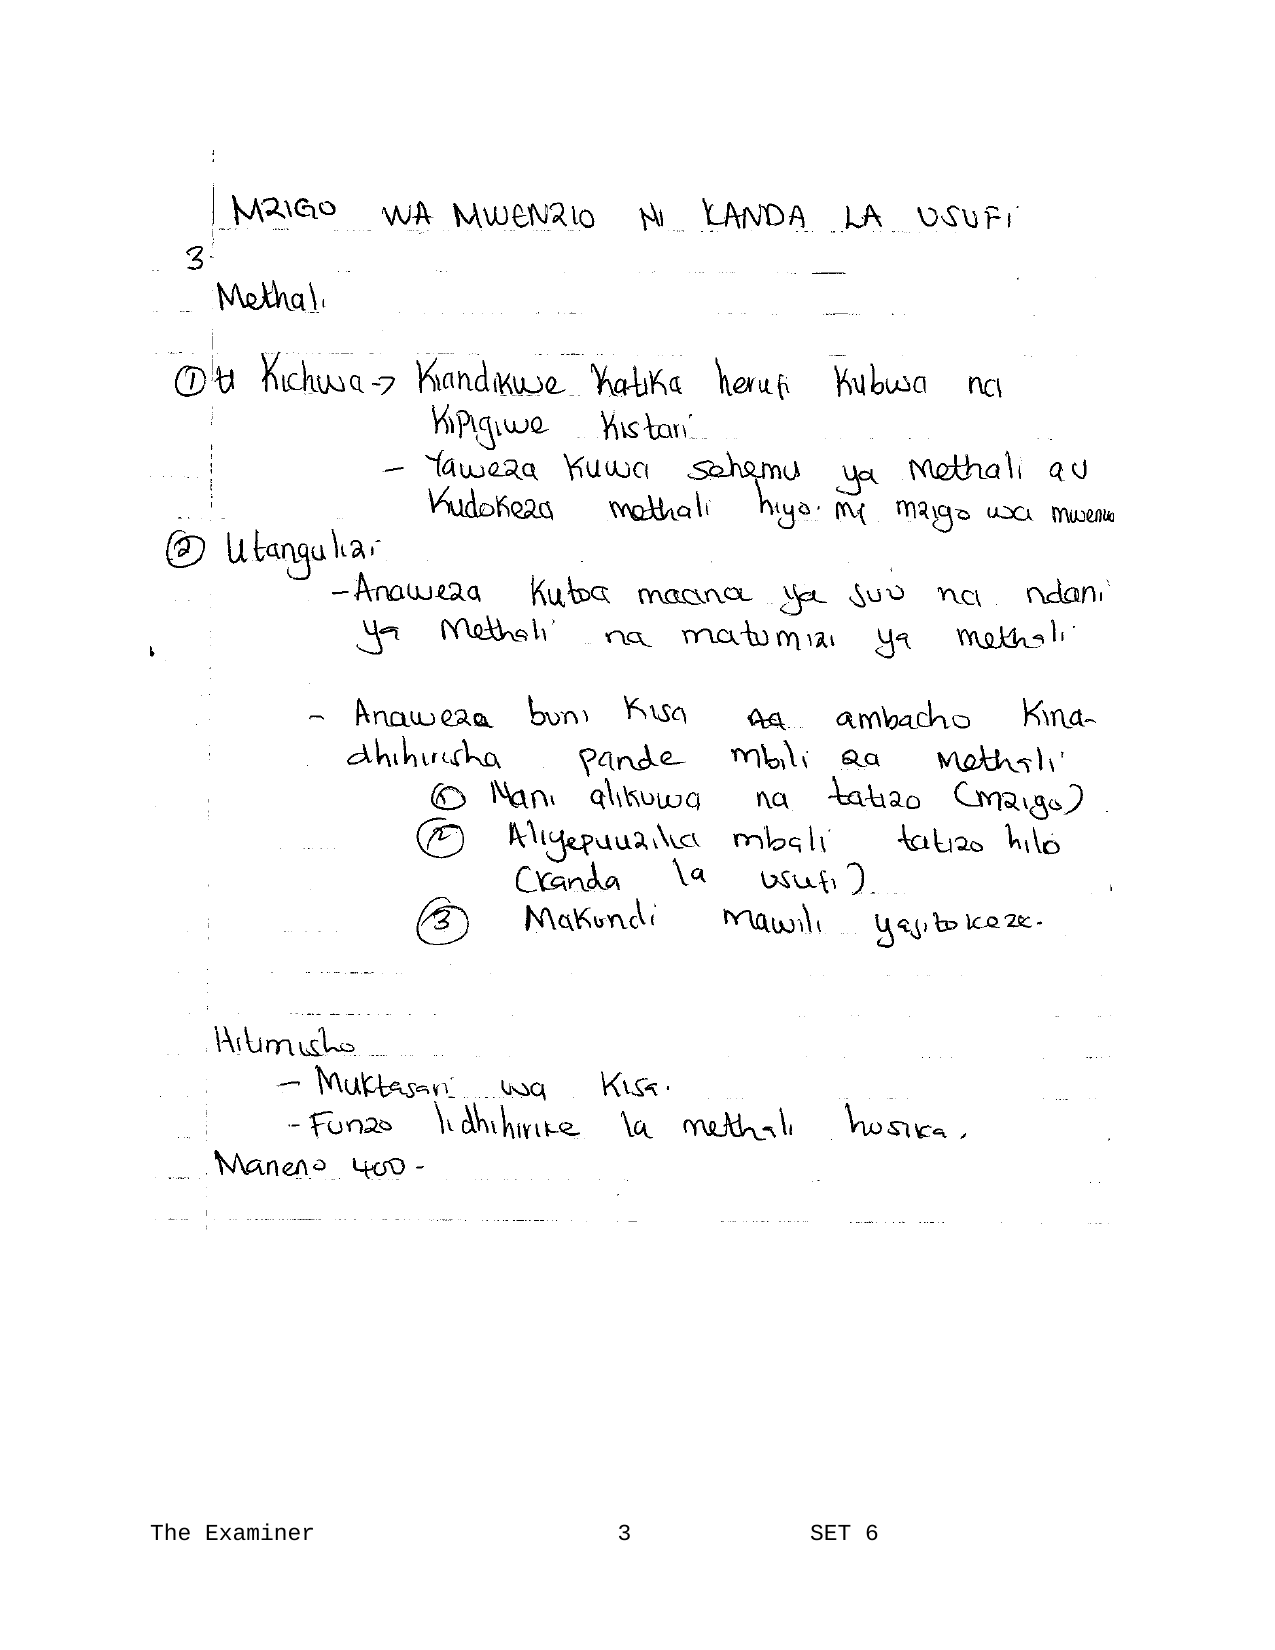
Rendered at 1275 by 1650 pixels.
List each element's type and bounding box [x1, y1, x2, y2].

picture [150, 150, 1124, 1250]
